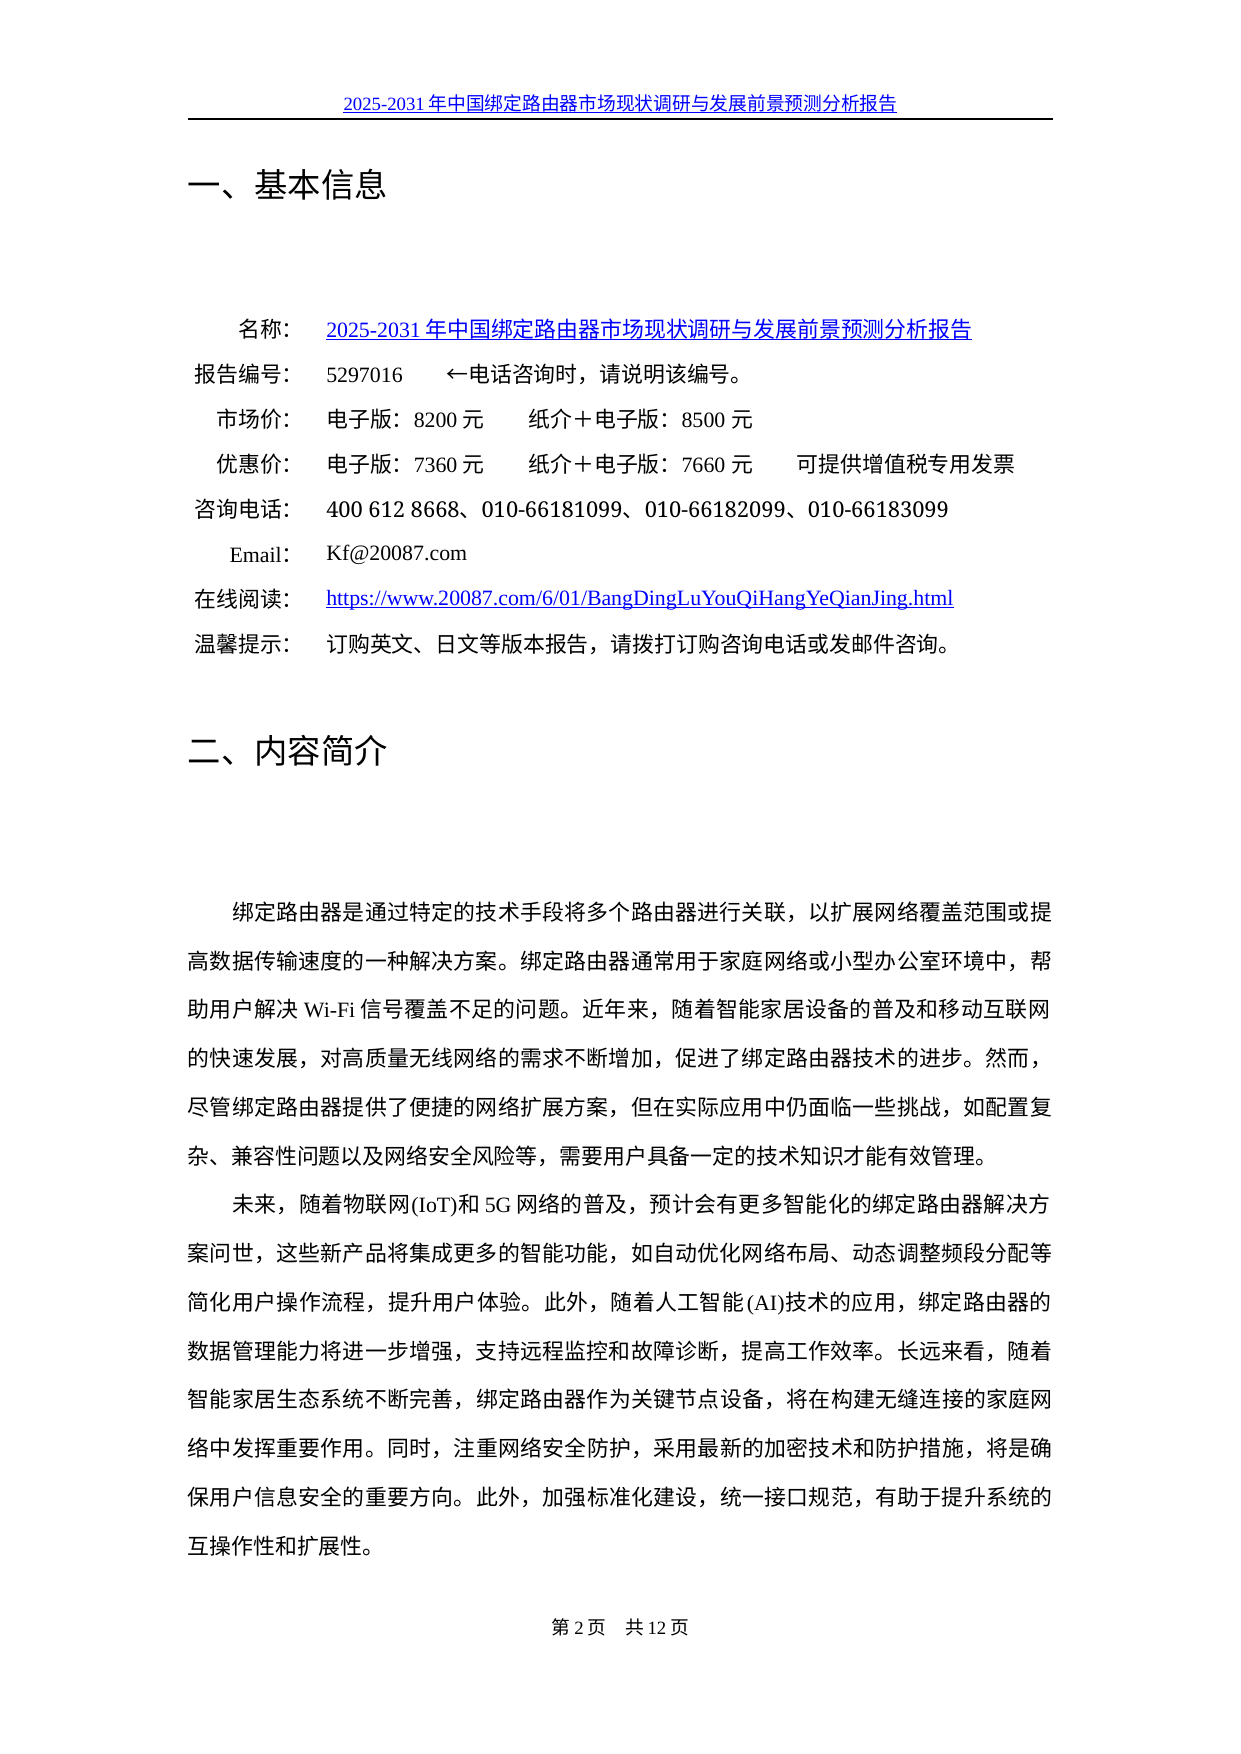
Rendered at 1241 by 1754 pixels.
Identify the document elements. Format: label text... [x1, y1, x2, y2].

table_cell 400 612 8668、010-66181099、010-66182099、010-66183099 [315, 492, 1073, 537]
table_cell 电子版：8200 元 纸介＋电子版：8500 元 [315, 402, 1073, 447]
table_cell 优惠价： [167, 447, 315, 492]
title 一、基本信息 [187, 150, 1053, 215]
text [187, 894, 1053, 1561]
table_cell 咨询电话： [167, 492, 315, 537]
table_header 名称： [167, 312, 315, 357]
table_header 2025-2031年中国绑定路由器市场现状调研与发展前景预测分析报告 [315, 312, 1073, 357]
title 二、内容简介 [187, 717, 1053, 782]
table_cell 在线阅读： [167, 582, 315, 627]
table_cell [315, 582, 1073, 627]
table_cell 温馨提示： [167, 627, 315, 672]
table_cell 电子版：7360 元 纸介＋电子版：7660 元 可提供增值税专用发票 [315, 447, 1073, 492]
table_cell 订购英文、日文等版本报告，请拨打订购咨询电话或发邮件咨询。 [315, 627, 1073, 672]
table_cell 市场价： [167, 402, 315, 447]
table_cell Kf@20087.com [315, 537, 1073, 582]
table_cell 报告编号： [167, 357, 315, 402]
table_cell 5297016 ←电话咨询时，请说明该编号。 [315, 357, 1073, 402]
table_cell Email： [167, 537, 315, 582]
